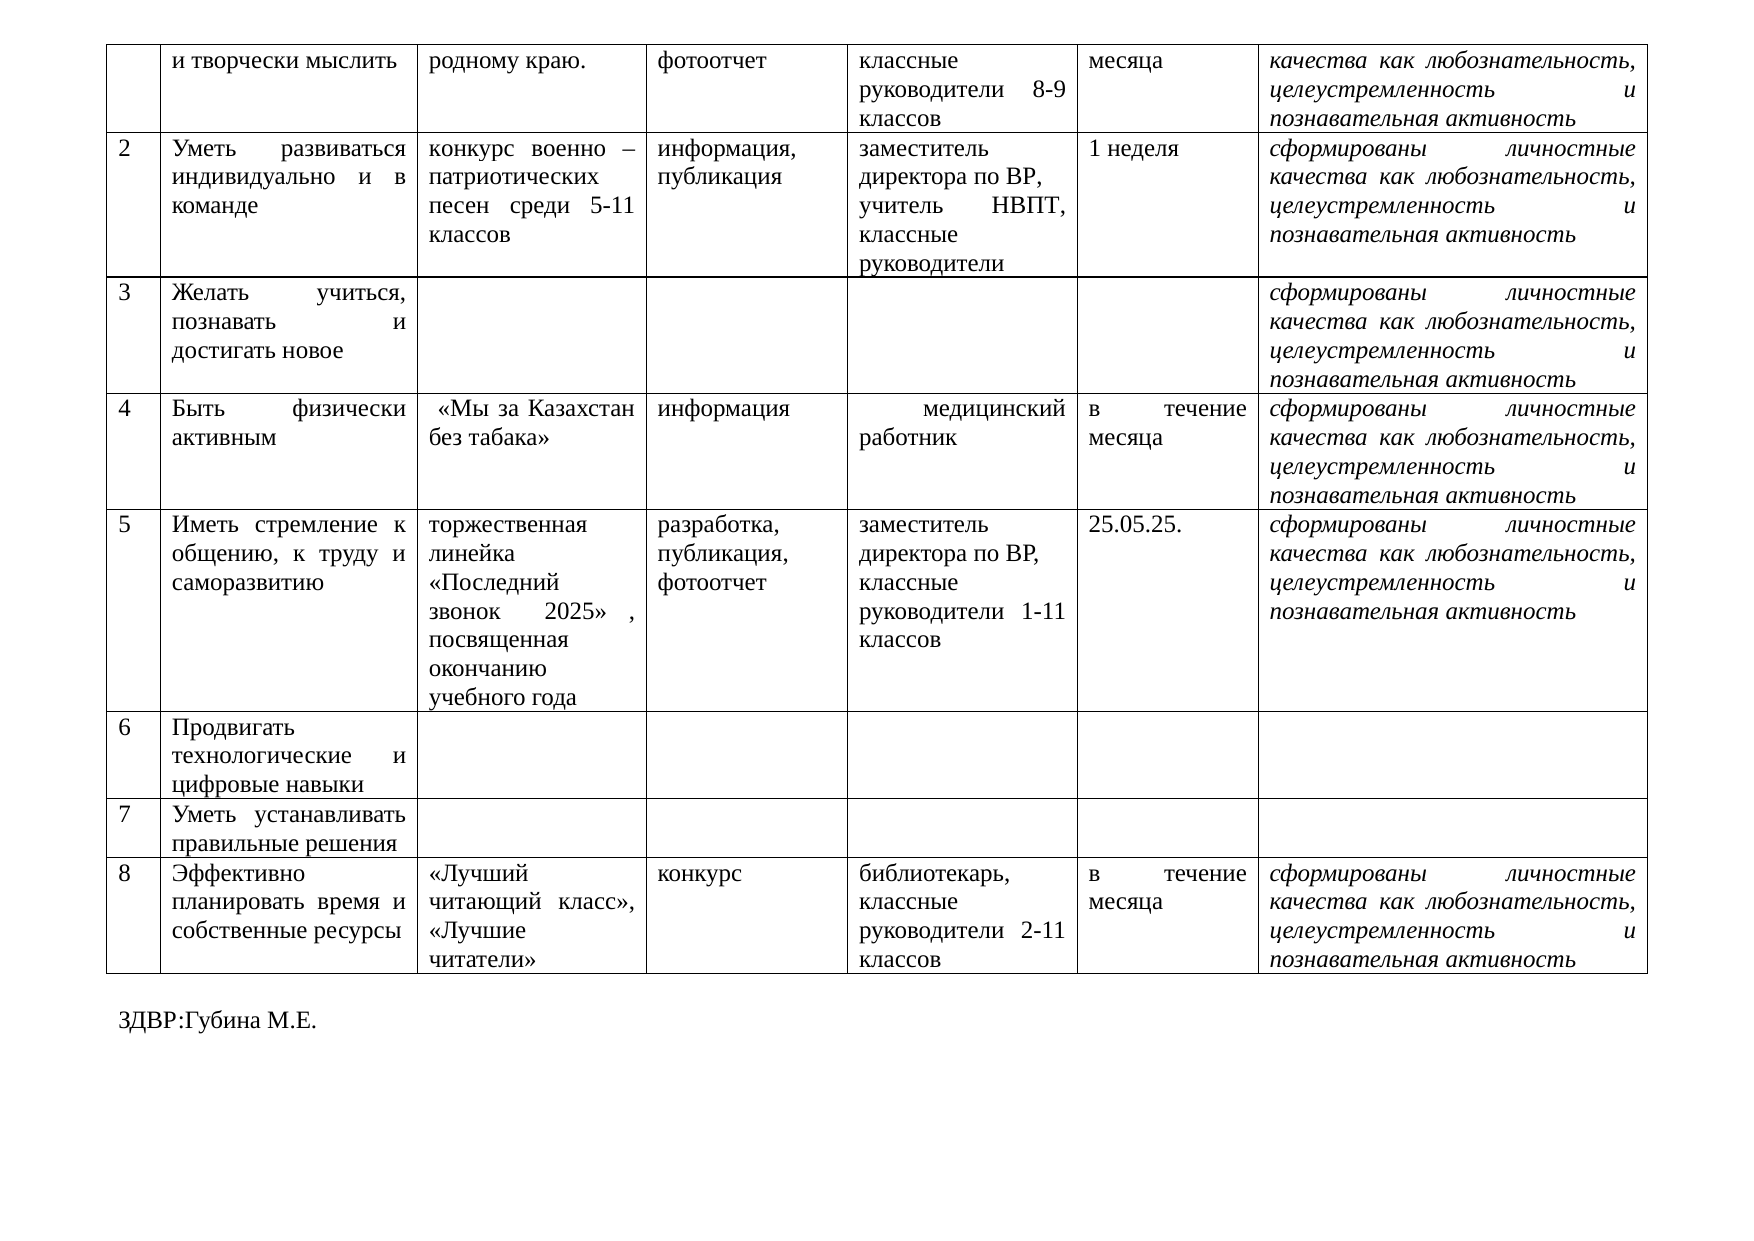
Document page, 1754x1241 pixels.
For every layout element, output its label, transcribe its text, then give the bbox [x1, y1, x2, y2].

table_cell Быть физически активным [161, 394, 417, 508]
table_cell [848, 799, 1077, 857]
table_cell информация [647, 394, 847, 508]
table_cell [647, 712, 847, 798]
table_cell [1078, 799, 1258, 857]
table_cell 25.05.25. [1078, 510, 1258, 711]
table_cell [647, 278, 847, 392]
table_cell конкурс военно – патриотических песен среди 5-11 классов [418, 133, 646, 276]
table_cell торжественная линейка «Последний звонок 2025» , посвященная окончанию учебного года [418, 510, 646, 711]
table_cell 8 [107, 858, 160, 973]
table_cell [161, 45, 417, 132]
table_cell Иметь стремление к общению, к труду и саморазвитию [161, 510, 417, 711]
table_cell [848, 712, 1077, 798]
table_cell в течение месяца [1078, 45, 1258, 132]
table_cell сформированы личностные качества как любознательность, целеустремленность и познавательная активность [1259, 510, 1647, 711]
table_cell конкурс [647, 858, 847, 973]
table_cell 6 [107, 712, 160, 798]
table_cell библиотекарь, классные руководители 2-11 классов [848, 858, 1077, 973]
table_cell [1259, 712, 1647, 798]
table_cell Эффективно планировать время и собственные ресурсы [161, 858, 417, 973]
table_cell [418, 799, 646, 857]
table_cell 1 [107, 45, 160, 132]
table_cell в течение месяца [1078, 858, 1258, 973]
table_cell сформированы личностные качества как любознательность, целеустремленность и познавательная активность [1259, 278, 1647, 392]
table_cell Уметь развиваться индивидуально и в команде [161, 133, 417, 276]
table_cell [1078, 278, 1258, 392]
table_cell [848, 45, 1077, 132]
table_cell заместитель директора по ВР, классные руководители 1-11 классов [848, 510, 1077, 711]
table_cell [1259, 799, 1647, 857]
table_cell 3 [107, 278, 160, 392]
table_cell [647, 799, 847, 857]
table_cell 4 [107, 394, 160, 508]
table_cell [647, 45, 847, 132]
table_cell [418, 712, 646, 798]
table_cell информация, публикация [647, 133, 847, 276]
table_cell Уметь устанавливать правильные решения [161, 799, 417, 857]
table_cell «Лучший читающий класс», «Лучшие читатели» [418, 858, 646, 973]
table_cell 7 [107, 799, 160, 857]
table_cell [848, 278, 1077, 392]
table_cell 5 [107, 510, 160, 711]
table_cell медицинский работник [848, 394, 1077, 508]
text ЗДВР:Губина М.Е. [118, 1005, 1636, 1033]
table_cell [418, 45, 646, 132]
table_cell разработка, публикация, фотоотчет [647, 510, 847, 711]
table_cell 1 неделя [1078, 133, 1258, 276]
table_cell сформированы личностные качества как любознательность, целеустремленность и познавательная активность [1259, 133, 1647, 276]
table_cell заместитель директора по ВР, учитель НВПТ, классные руководители [848, 133, 1077, 276]
table_cell Продвигать технологические и цифровые навыки [161, 712, 417, 798]
table_cell [418, 278, 646, 392]
table_cell [1078, 712, 1258, 798]
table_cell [1259, 45, 1647, 132]
table_cell Желать учиться, познавать и достигать новое [161, 278, 417, 392]
table_cell сформированы личностные качества как любознательность, целеустремленность и познавательная активность [1259, 394, 1647, 508]
table_cell «Мы за Казахстан без табака» [418, 394, 646, 508]
table_cell 2 [107, 133, 160, 276]
table_cell сформированы личностные качества как любознательность, целеустремленность и познавательная активность [1259, 858, 1647, 973]
table_cell в течение месяца [1078, 394, 1258, 508]
